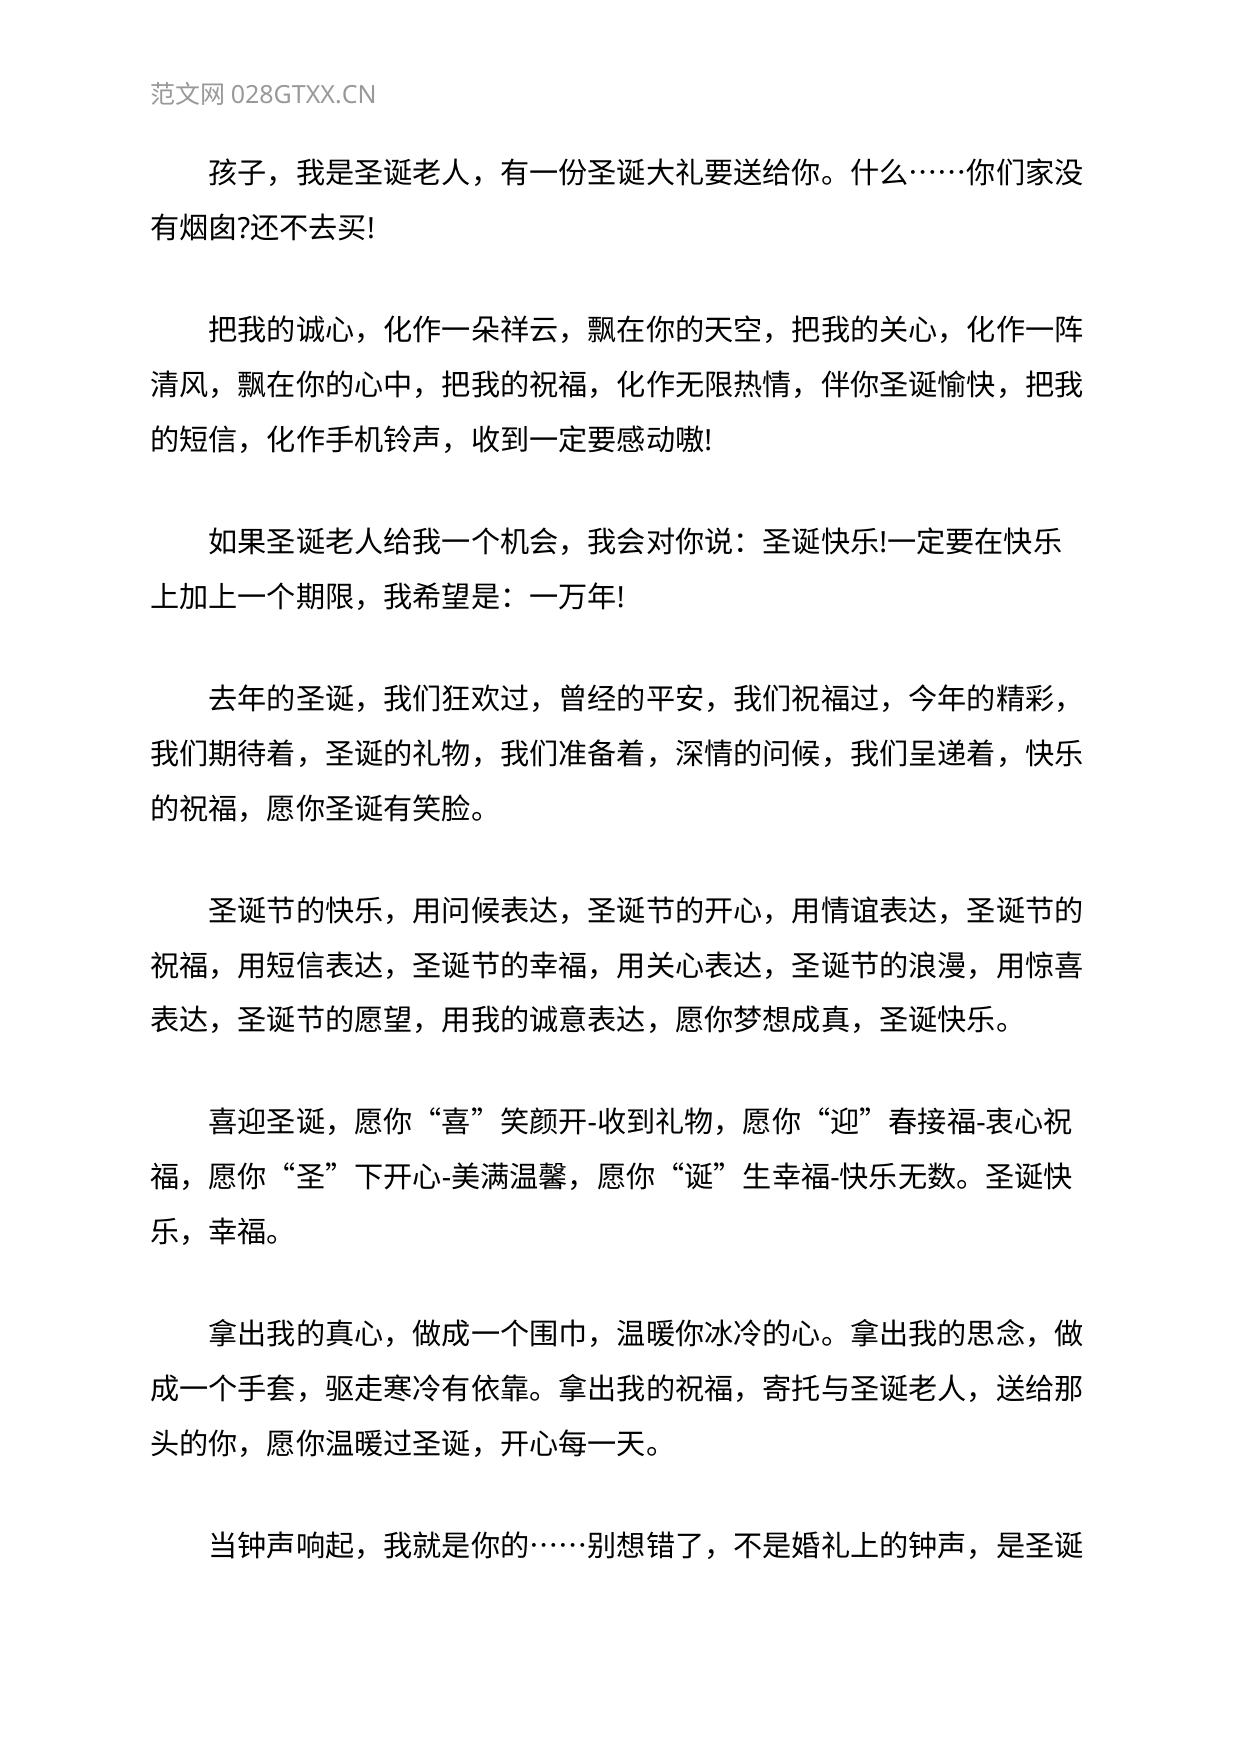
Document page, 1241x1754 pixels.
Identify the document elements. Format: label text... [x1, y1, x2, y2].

text 拿出我的真心，做成一个围巾，温暖你冰冷的心。拿出我的思念，做成一个手套，驱走寒冷有依靠。拿出我的祝福，寄托与圣诞老人，送给那头的你，愿你温暖过圣诞，开心每一天。 [150, 1311, 1090, 1463]
text 喜迎圣诞，愿你“喜”笑颜开-收到礼物，愿你“迎”春接福-衷心祝福，愿你“圣”下开心-美满温馨，愿你“诞”生幸福-快乐无数。圣诞快乐，幸福。 [150, 1099, 1090, 1251]
text 如果圣诞老人给我一个机会，我会对你说：圣诞快乐!一定要在快乐上加上一个期限，我希望是：一万年! [150, 519, 1090, 616]
text 孩子，我是圣诞老人，有一份圣诞大礼要送给你。什么……你们家没有烟囱?还不去买! [150, 150, 1090, 247]
text 把我的诚心，化作一朵祥云，飘在你的天空，把我的关心，化作一阵清风，飘在你的心中，把我的祝福，化作无限热情，伴你圣诞愉快，把我的短信，化作手机铃声，收到一定要感动嗷! [150, 307, 1090, 459]
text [150, 1522, 1090, 1564]
text 圣诞节的快乐，用问候表达，圣诞节的开心，用情谊表达，圣诞节的祝福，用短信表达，圣诞节的幸福，用关心表达，圣诞节的浪漫，用惊喜表达，圣诞节的愿望，用我的诚意表达，愿你梦想成真，圣诞快乐。 [150, 887, 1090, 1039]
text 去年的圣诞，我们狂欢过，曾经的平安，我们祝福过，今年的精彩，我们期待着，圣诞的礼物，我们准备着，深情的问候，我们呈递着，快乐的祝福，愿你圣诞有笑脸。 [150, 676, 1090, 828]
